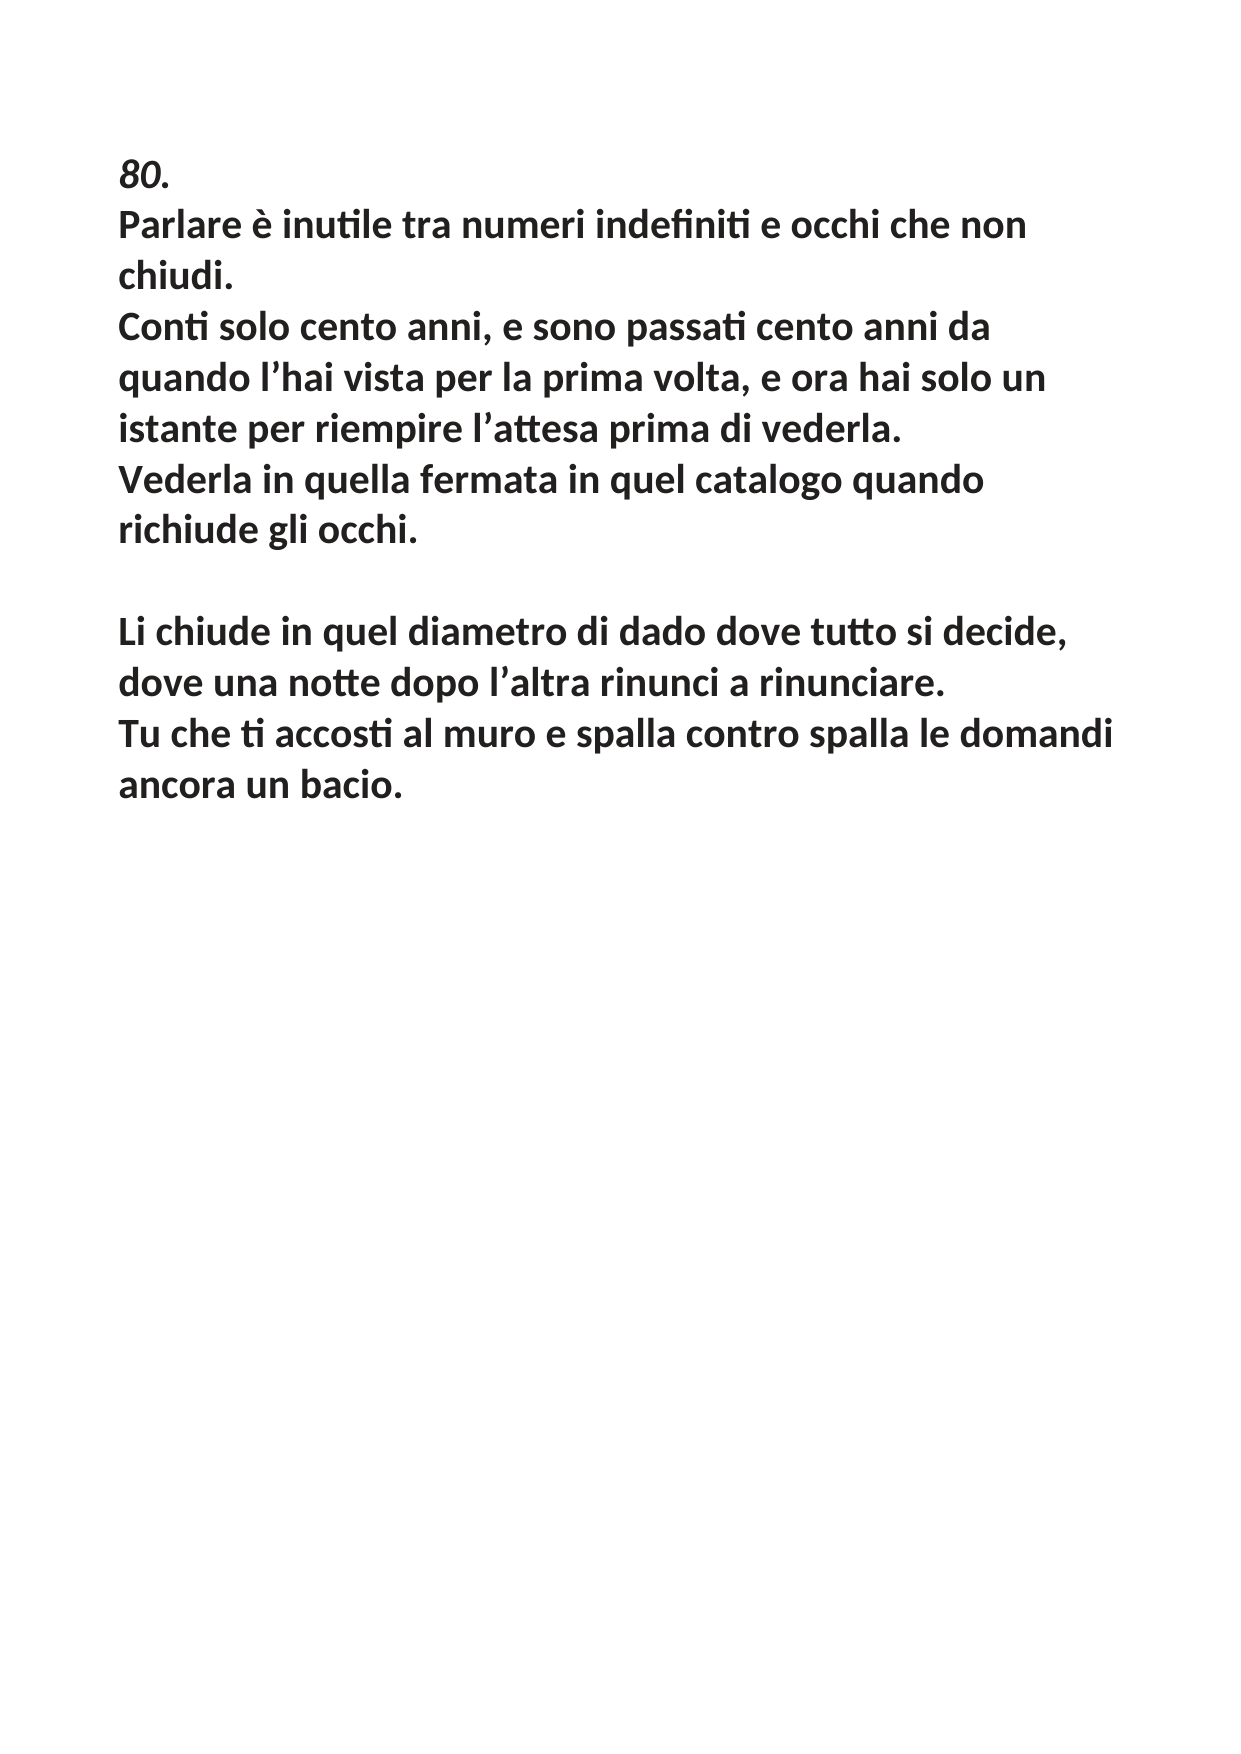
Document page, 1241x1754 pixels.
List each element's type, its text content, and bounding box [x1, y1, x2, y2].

text Conti solo cento anni, e sono passati cento anni da quando l’hai vista per la prima volta, e ora hai solo un istante per riempire l’attesa prima di vederla. [118, 300, 1122, 453]
text Parlare è inutile tra numeri indefiniti e occhi che non chiudi. [118, 198, 1122, 300]
text Vederla in quella fermata in quel catalogo quando richiude gli occhi. [118, 453, 1122, 554]
text 80. [118, 148, 1122, 198]
text Li chiude in quel diametro di dado dove tutto si decide, dove una notte dopo l’altra rinunci a rinunciare. [118, 605, 1122, 707]
text Tu che ti accosti al muro e spalla contro spalla le domandi ancora un bacio. [118, 707, 1122, 808]
